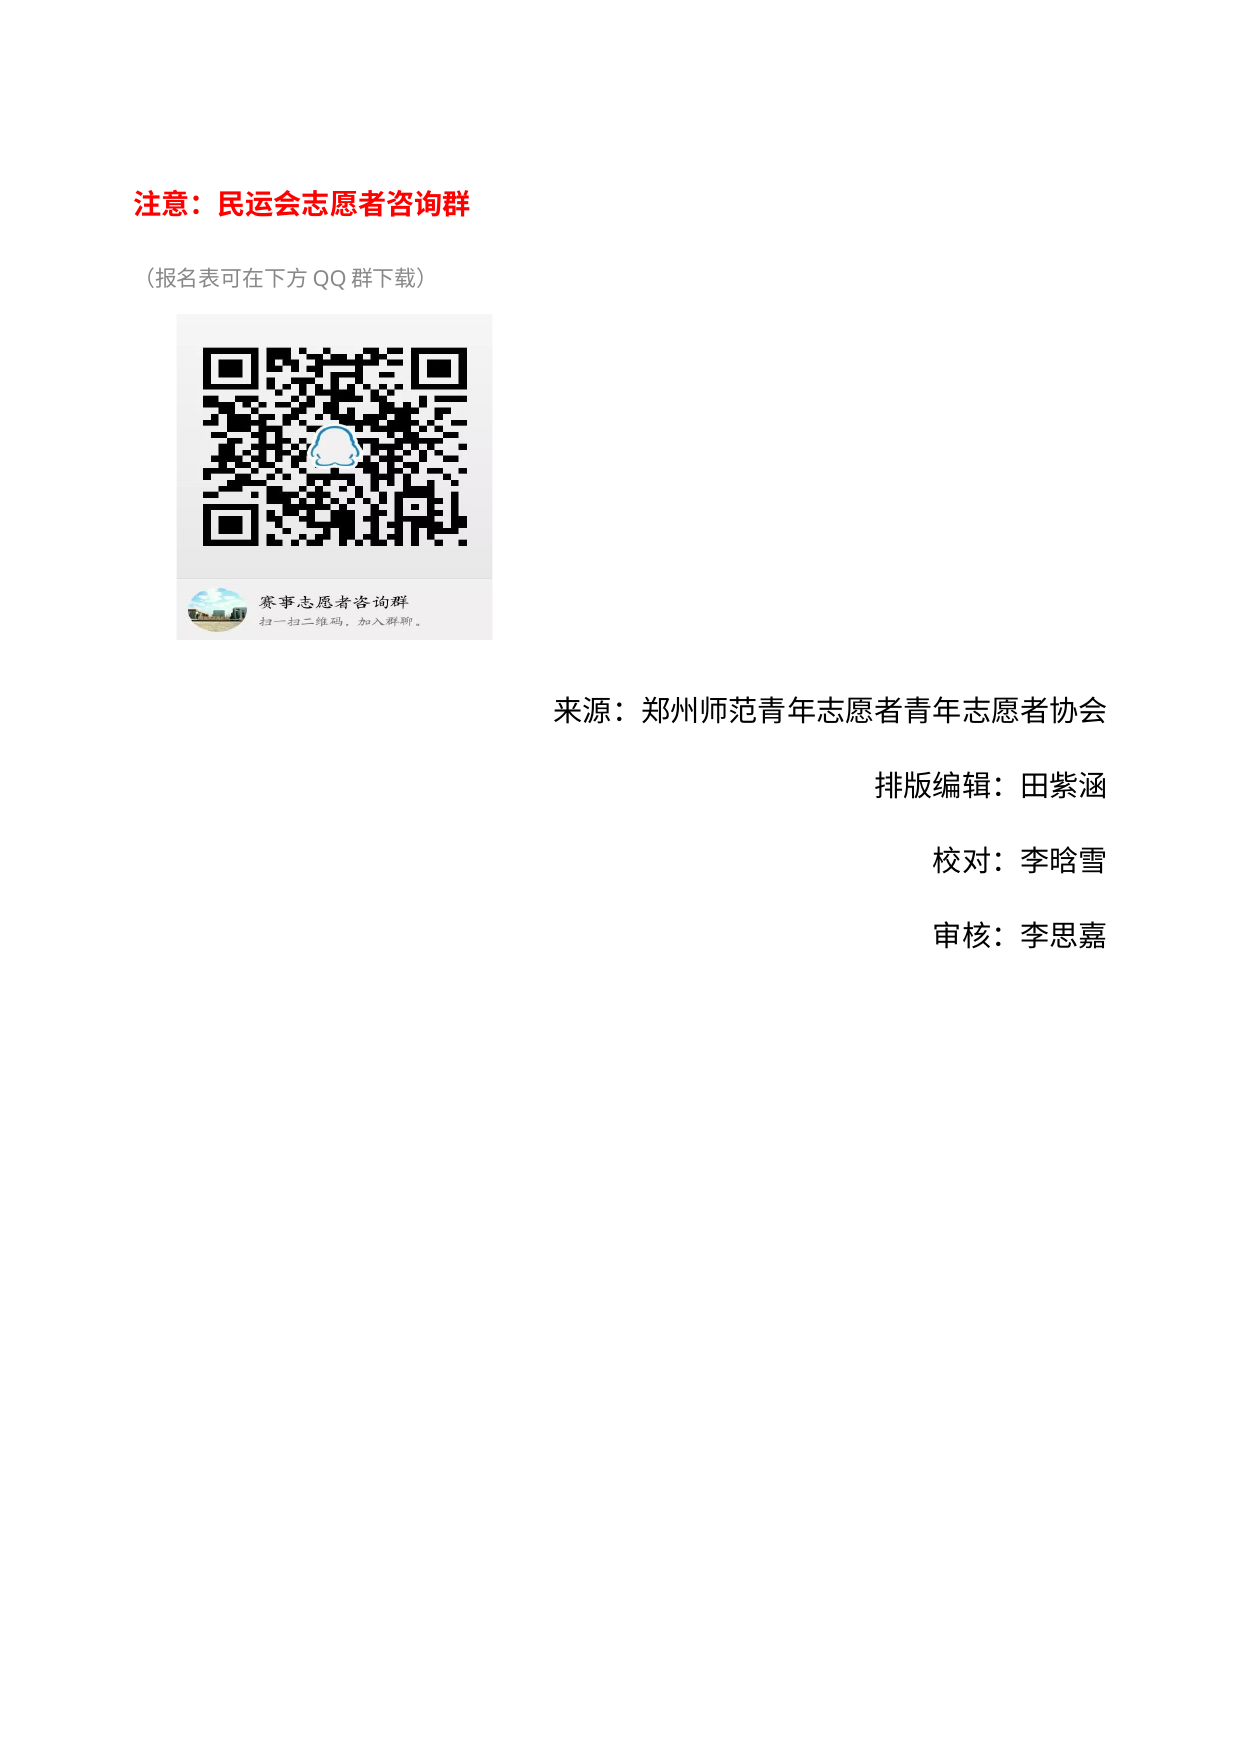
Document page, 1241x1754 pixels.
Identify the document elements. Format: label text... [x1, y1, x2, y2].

text 审核：李思嘉 [133, 896, 1107, 971]
text 来源：郑州师范青年志愿者青年志愿者协会 [133, 671, 1107, 746]
text （报名表可在下方QQ群下载） [133, 258, 1107, 296]
picture [176, 314, 493, 640]
text 排版编辑：田紫涵 [133, 746, 1107, 821]
text 校对：李晗雪 [133, 821, 1107, 896]
text 注意：民运会志愿者咨询群 [133, 164, 1107, 239]
